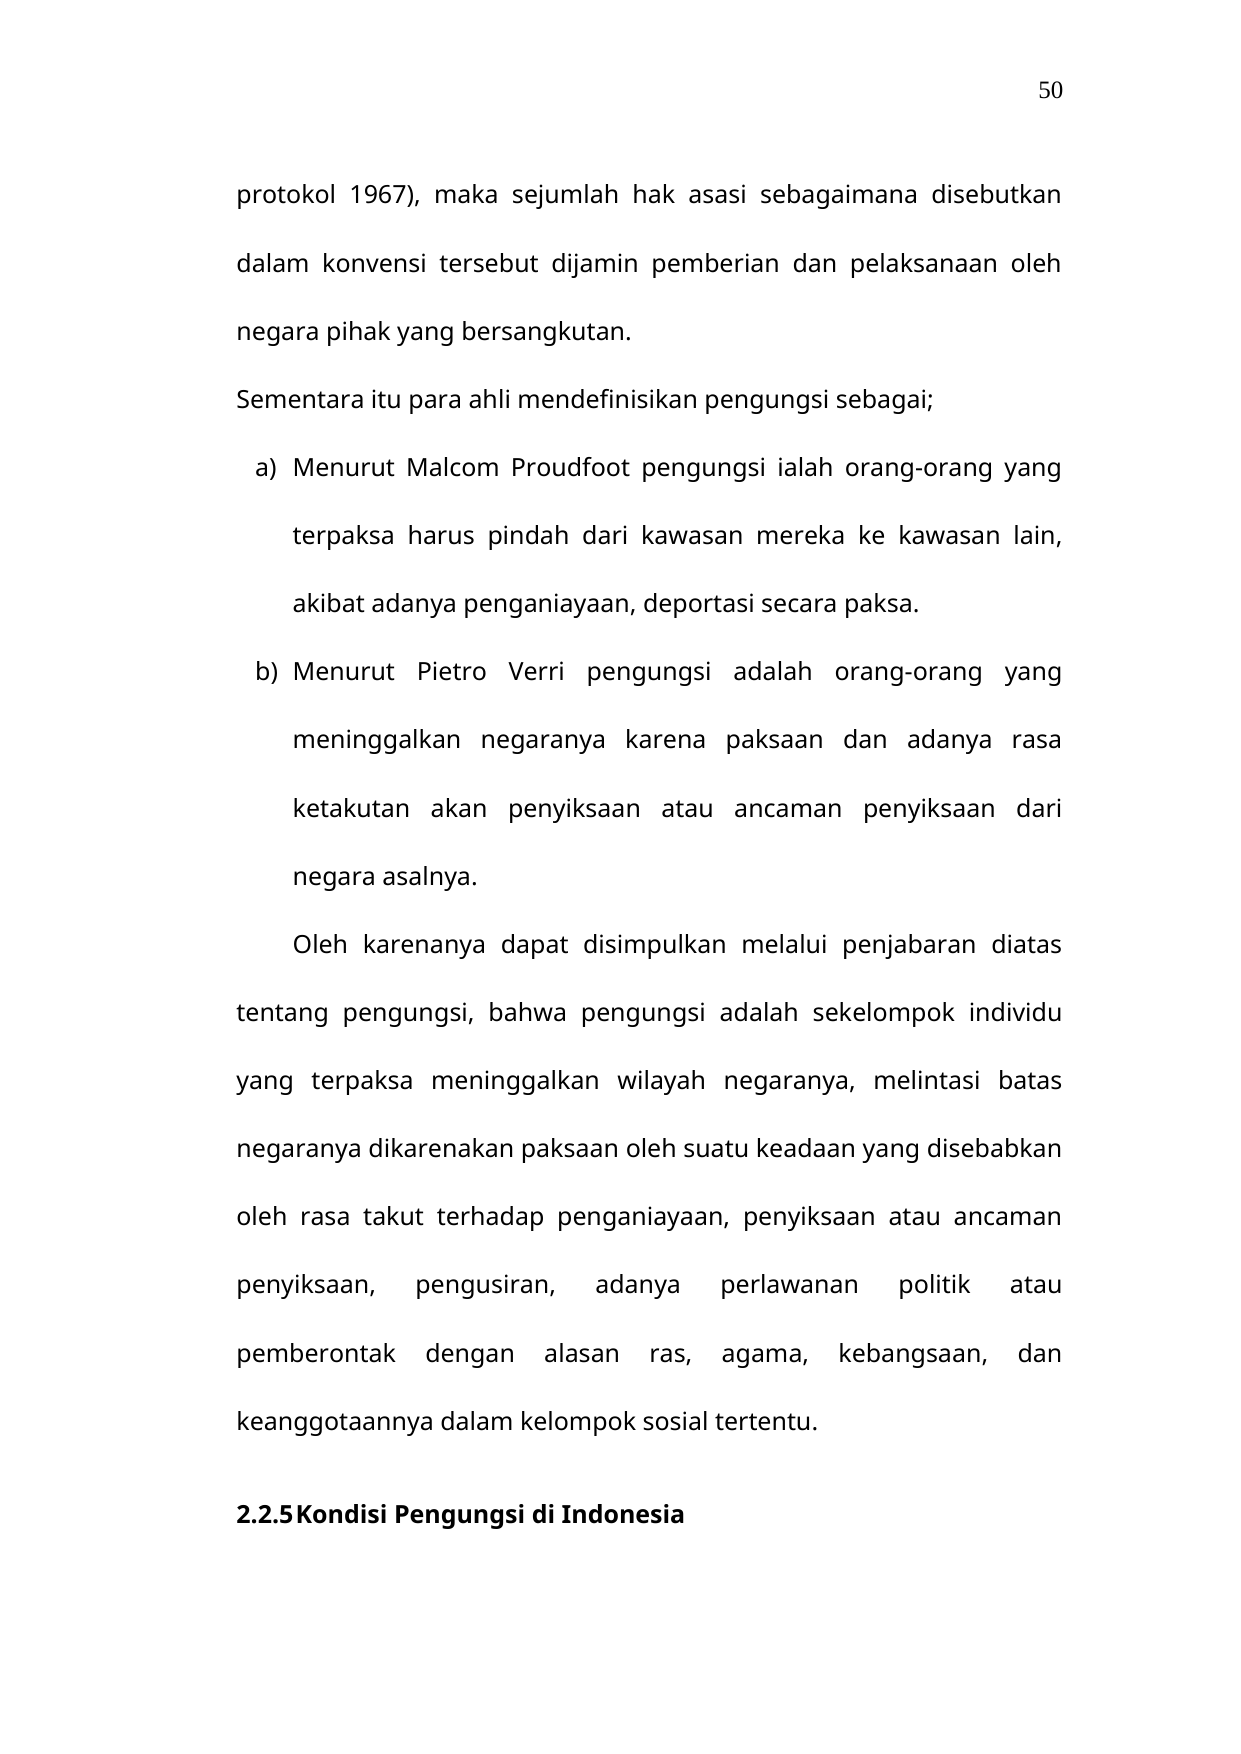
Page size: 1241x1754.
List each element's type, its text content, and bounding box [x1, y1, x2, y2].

text Oleh karenanya dapat disimpulkan melalui penjabaran diatas tentang pengungsi, bahwa pengungsi adalah sekelompok individu yang terpaksa meninggalkan wilayah negaranya, melintasi batas negaranya dikarenakan paksaan oleh suatu keadaan yang disebabkan oleh rasa takut terhadap penganiayaan, penyiksaan atau ancaman penyiksaan, pengusiran, adanya perlawanan politik atau pemberontak dengan alasan ras, agama, kebangsaan, dan keanggotaannya dalam kelompok sosial tertentu. [236, 927, 1063, 1437]
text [236, 177, 1063, 347]
list Menurut Malcom Proudfoot pengungsi ialah orang-orang yang terpaksa harus pindah dari kawasan mereka ke kawasan lain, akibat adanya penganiayaan, deportasi secara paksa. [255, 450, 1063, 620]
text Sementara itu para ahli mendefinisikan pengungsi sebagai; [236, 382, 1063, 416]
list Menurut Pietro Verri pengungsi adalah orang-orang yang meninggalkan negaranya karena paksaan dan adanya rasa ketakutan akan penyiksaan atau ancaman penyiksaan dari negara asalnya. [255, 654, 1063, 892]
text Kondisi Pengungsi di Indonesia [236, 1497, 1063, 1531]
